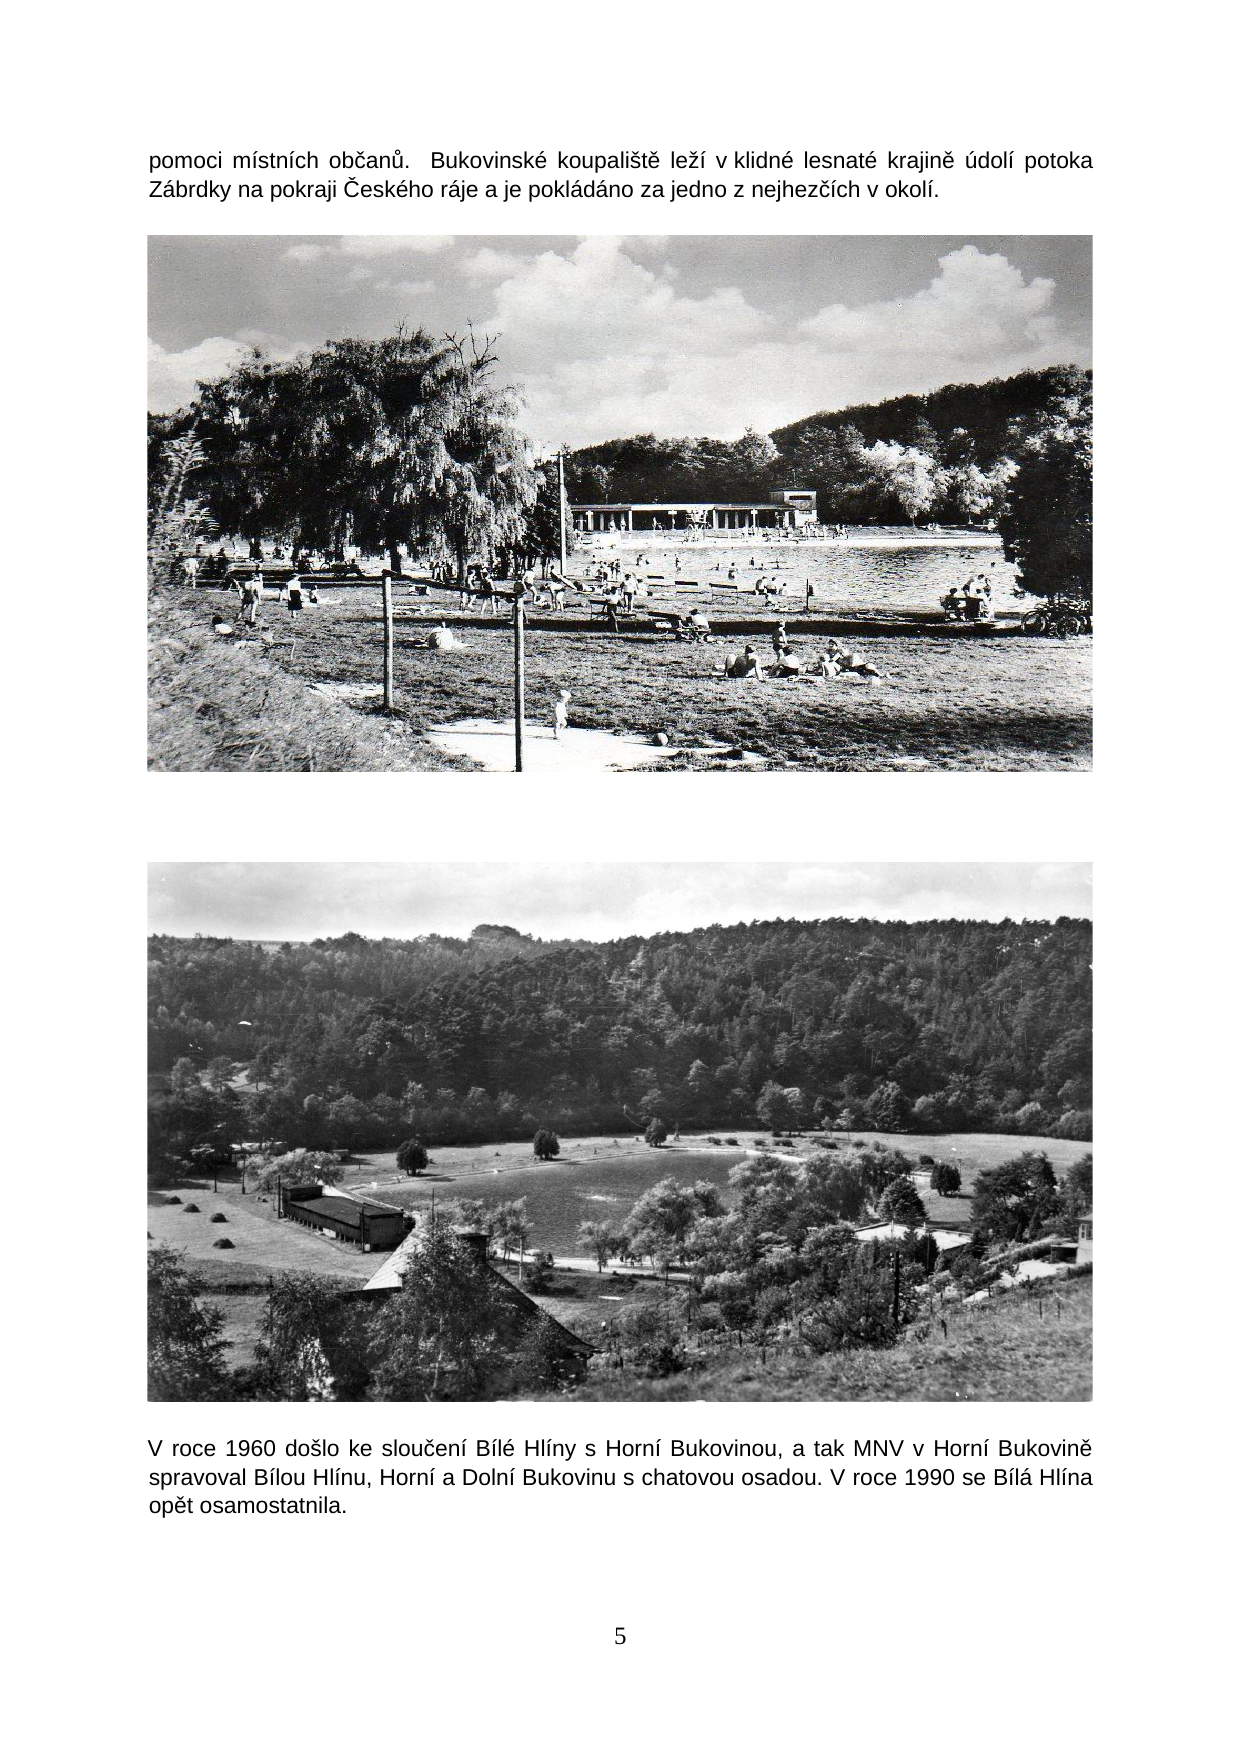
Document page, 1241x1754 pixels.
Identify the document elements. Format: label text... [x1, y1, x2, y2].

picture [147, 235, 1093, 772]
text V roce 1960 došlo ke sloučení Bílé Hlíny s Horní Bukovinou, a tak MNV v Horní Bukovině spravoval Bílou Hlínu, Horní a Dolní Bukovinu s chatovou osadou. V roce 1990 se Bílá Hlína opět osamostatnila. [147, 1434, 1093, 1519]
picture [147, 862, 1093, 1402]
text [147, 147, 1093, 203]
